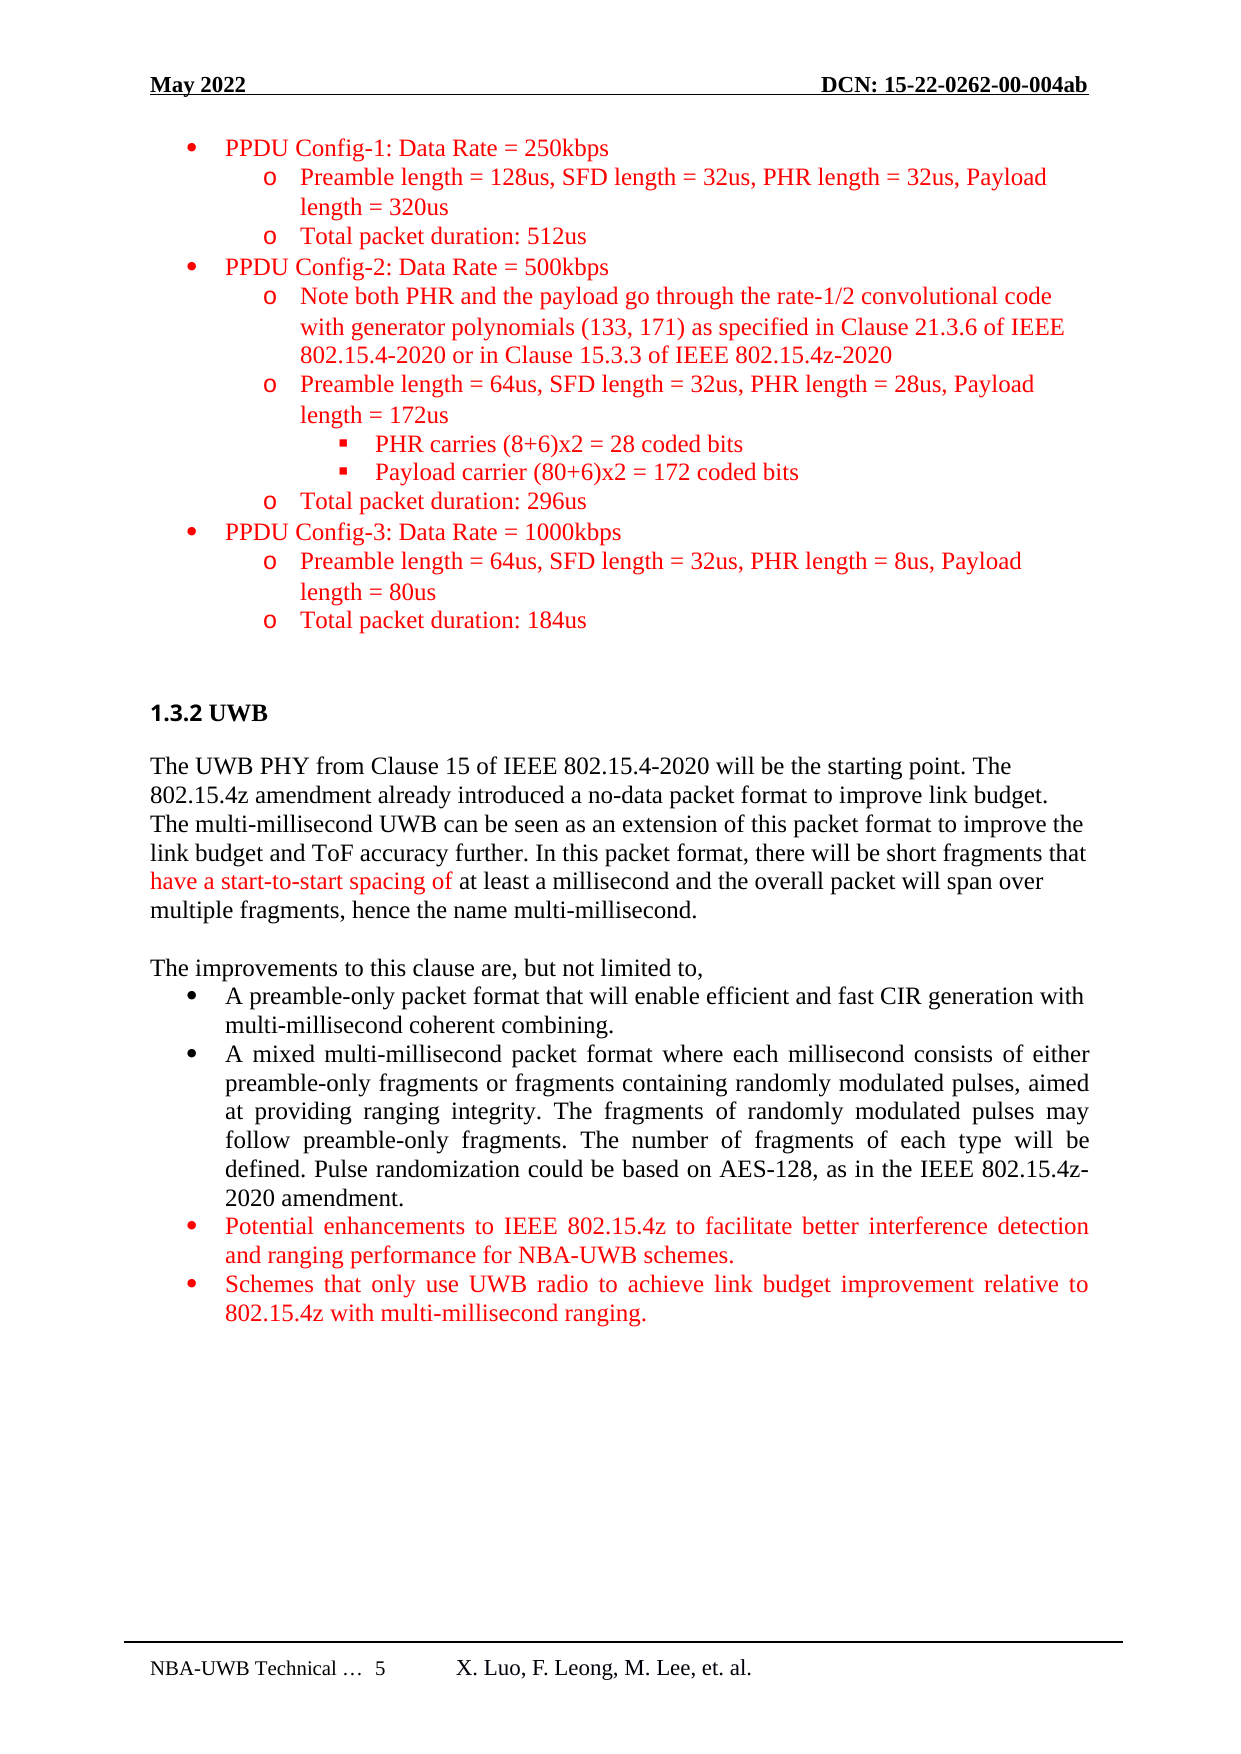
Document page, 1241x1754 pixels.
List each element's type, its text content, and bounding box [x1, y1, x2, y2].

list PHR carries (8+6)x2 = 28 coded bits [337, 429, 1090, 457]
list PPDU Config-2: Data Rate = 500kbps [187, 252, 1090, 281]
list PPDU Config-1: Data Rate = 250kbps [187, 133, 1090, 162]
list Payload carrier (80+6)x2 = 172 coded bits [337, 457, 1090, 486]
text The UWB PHY from Clause 15 of IEEE 802.15.4-2020 will be the starting point. The 802.15.4z amendment already introduced a no-data packet format to improve link budget. The multi-millisecond UWB can be seen as an extension of this packet format to improve the link budget and ToF accuracy further. In this packet format, there will be short fragments that have a start-to-start spacing of at least a millisecond and the overall packet will span over multiple fragments, hence the name multi-millisecond. [150, 751, 1090, 924]
list Total packet duration: 296us [262, 486, 1090, 517]
list Total packet duration: 184us [262, 605, 1090, 636]
list A mixed multi-millisecond packet format where each millisecond consists of either preamble-only fragments or fragments containing randomly modulated pulses, aimed at providing ranging integrity. The fragments of randomly modulated pulses may follow preamble-only fragments. The number of fragments of each type will be defined. Pulse randomization could be based on AES-128, as in the IEEE 802.15.4z-2020 amendment. [187, 1039, 1090, 1211]
list Note both PHR and the payload go through the rate-1/2 convolutional code with generator polynomials (133, 171) as specified in Clause 21.3.6 of IEEE 802.15.4-2020 or in Clause 15.3.3 of IEEE 802.15.4z-2020 [262, 281, 1090, 369]
list Schemes that only use UWB radio to achieve link budget improvement relative to 802.15.4z with multi-millisecond ranging. [187, 1269, 1090, 1326]
list Preamble length = 128us, SFD length = 32us, PHR length = 32us, Payload length = 320us [262, 162, 1090, 221]
list Potential enhancements to IEEE 802.15.4z to facilitate better interference detection and ranging performance for NBA-UWB schemes. [187, 1211, 1090, 1269]
list Preamble length = 64us, SFD length = 32us, PHR length = 8us, Payload length = 80us [262, 546, 1090, 605]
subtitle UWB [150, 702, 1090, 726]
list PPDU Config-3: Data Rate = 1000kbps [187, 517, 1090, 546]
text The improvements to this clause are, but not limited to, [150, 953, 1090, 981]
list Preamble length = 64us, SFD length = 32us, PHR length = 28us, Payload length = 172us [262, 369, 1090, 429]
list Total packet duration: 512us [262, 221, 1090, 252]
list A preamble-only packet format that will enable efficient and fast CIR generation with multi-millisecond coherent combining. [187, 981, 1090, 1039]
